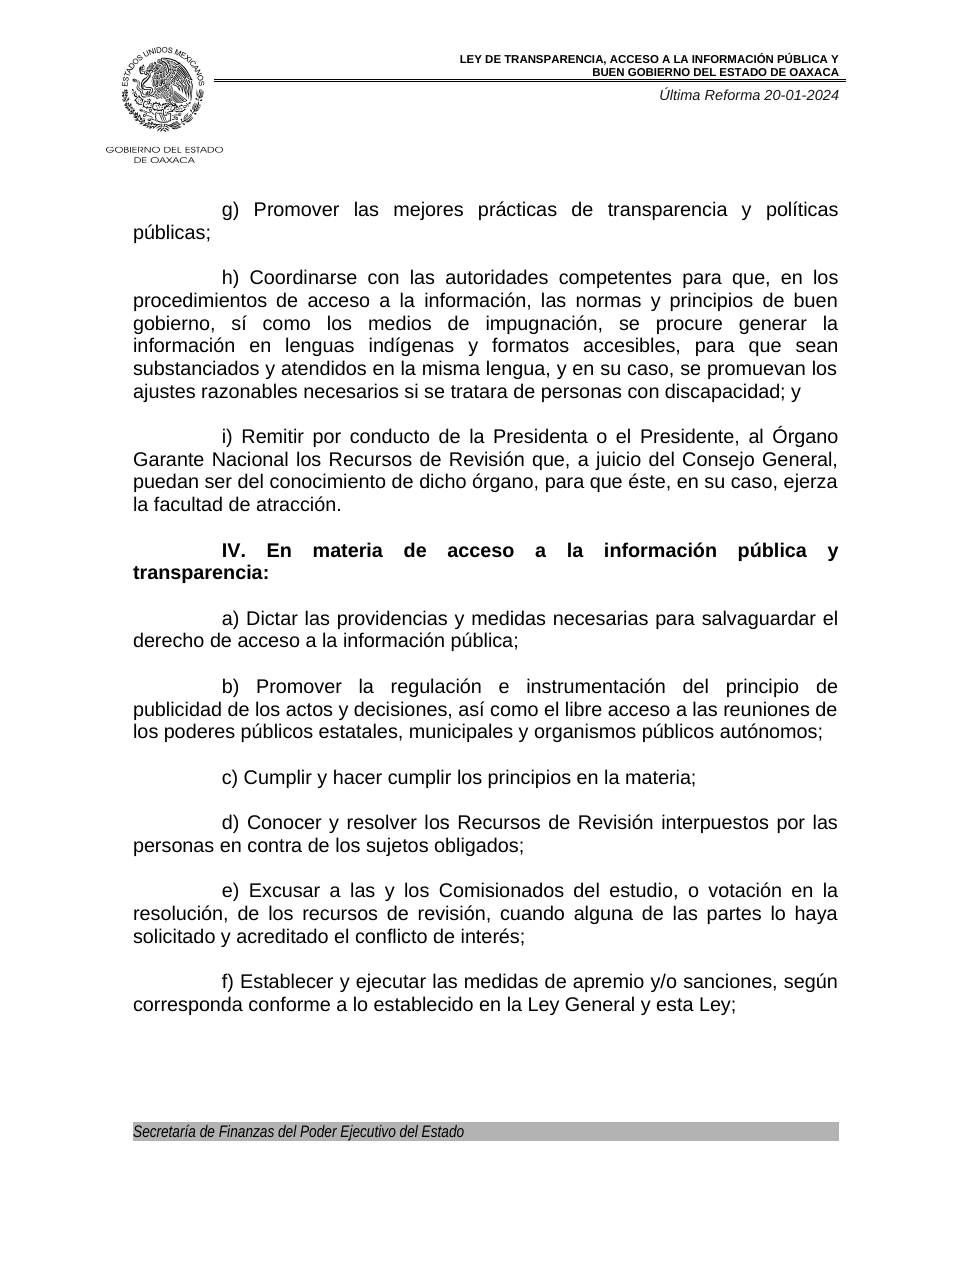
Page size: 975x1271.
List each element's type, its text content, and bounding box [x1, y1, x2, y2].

list IV. En materia de acceso a la información pública y transparencia: [133, 538, 839, 584]
list d) Conocer y resolver los Recursos de Revisión interpuestos por las personas en contra de los sujetos obligados; [133, 811, 839, 856]
list f) Establecer y ejecutar las medidas de apremio y/o sanciones, según corresponda conforme a lo establecido en la Ley General y esta Ley; [133, 970, 839, 1015]
list b) Promover la regulación e instrumentación del principio de publicidad de los actos y decisiones, así como el libre acceso a las reuniones de los poderes públicos estatales, municipales y organismos públicos autónomos; [133, 675, 839, 743]
list i) Remitir por conducto de la Presidenta o el Presidente, al Órgano Garante Nacional los Recursos de Revisión que, a juicio del Consejo General, puedan ser del conocimiento de dicho órgano, para que éste, en su caso, ejerza la facultad de atracción. [133, 425, 839, 516]
list e) Excusar a las y los Comisionados del estudio, o votación en la resolución, de los recursos de revisión, cuando alguna de las partes lo haya solicitado y acreditado el conflicto de interés; [133, 879, 839, 947]
list a) Dictar las providencias y medidas necesarias para salvaguardar el derecho de acceso a la información pública; [133, 607, 839, 652]
list h) Coordinarse con las autoridades competentes para que, en los procedimientos de acceso a la información, las normas y principios de buen gobierno, sí como los medios de impugnación, se procure generar la información en lenguas indígenas y formatos accesibles, para que sean substanciados y atendidos en la misma lengua, y en su caso, se promuevan los ajustes razonables necesarios si se tratara de personas con discapacidad; y [133, 266, 839, 402]
list c) Cumplir y hacer cumplir los principios en la materia; [133, 766, 839, 788]
list g) Promover las mejores prácticas de transparencia y políticas públicas; [133, 198, 839, 243]
picture [103, 44, 226, 166]
